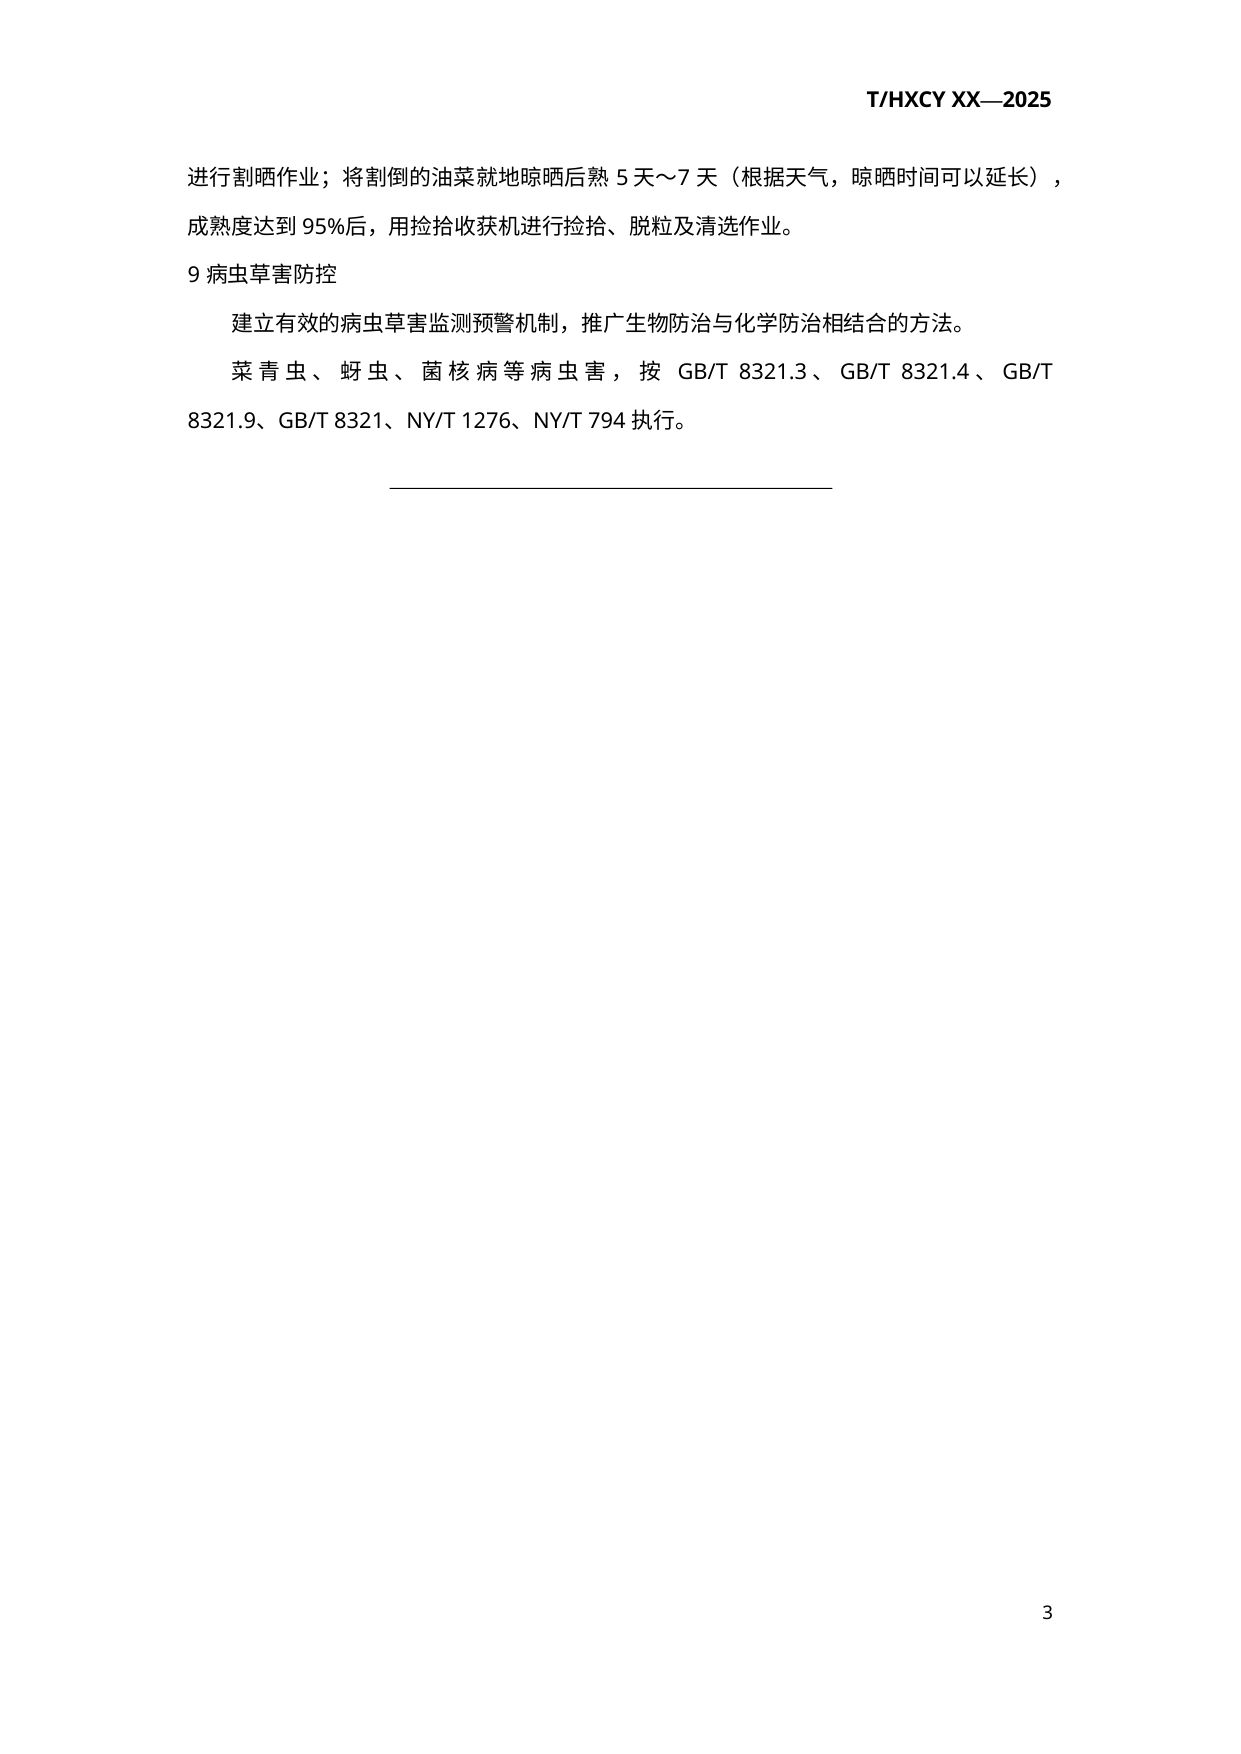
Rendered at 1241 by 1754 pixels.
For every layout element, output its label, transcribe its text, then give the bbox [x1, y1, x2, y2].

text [187, 160, 1053, 241]
text 建立有效的病虫草害监测预警机制，推广生物防治与化学防治相结合的方法。 [187, 305, 1053, 338]
text 9 病虫草害防控 [187, 257, 1053, 289]
text 菜青虫、蚜虫、菌核病等病虫害，按 GB/T 8321.3、GB/T 8321.4、GB/T 8321.9、GB/T 8321、NY/T 1276、NY/T 794 执行。 [187, 353, 1053, 435]
